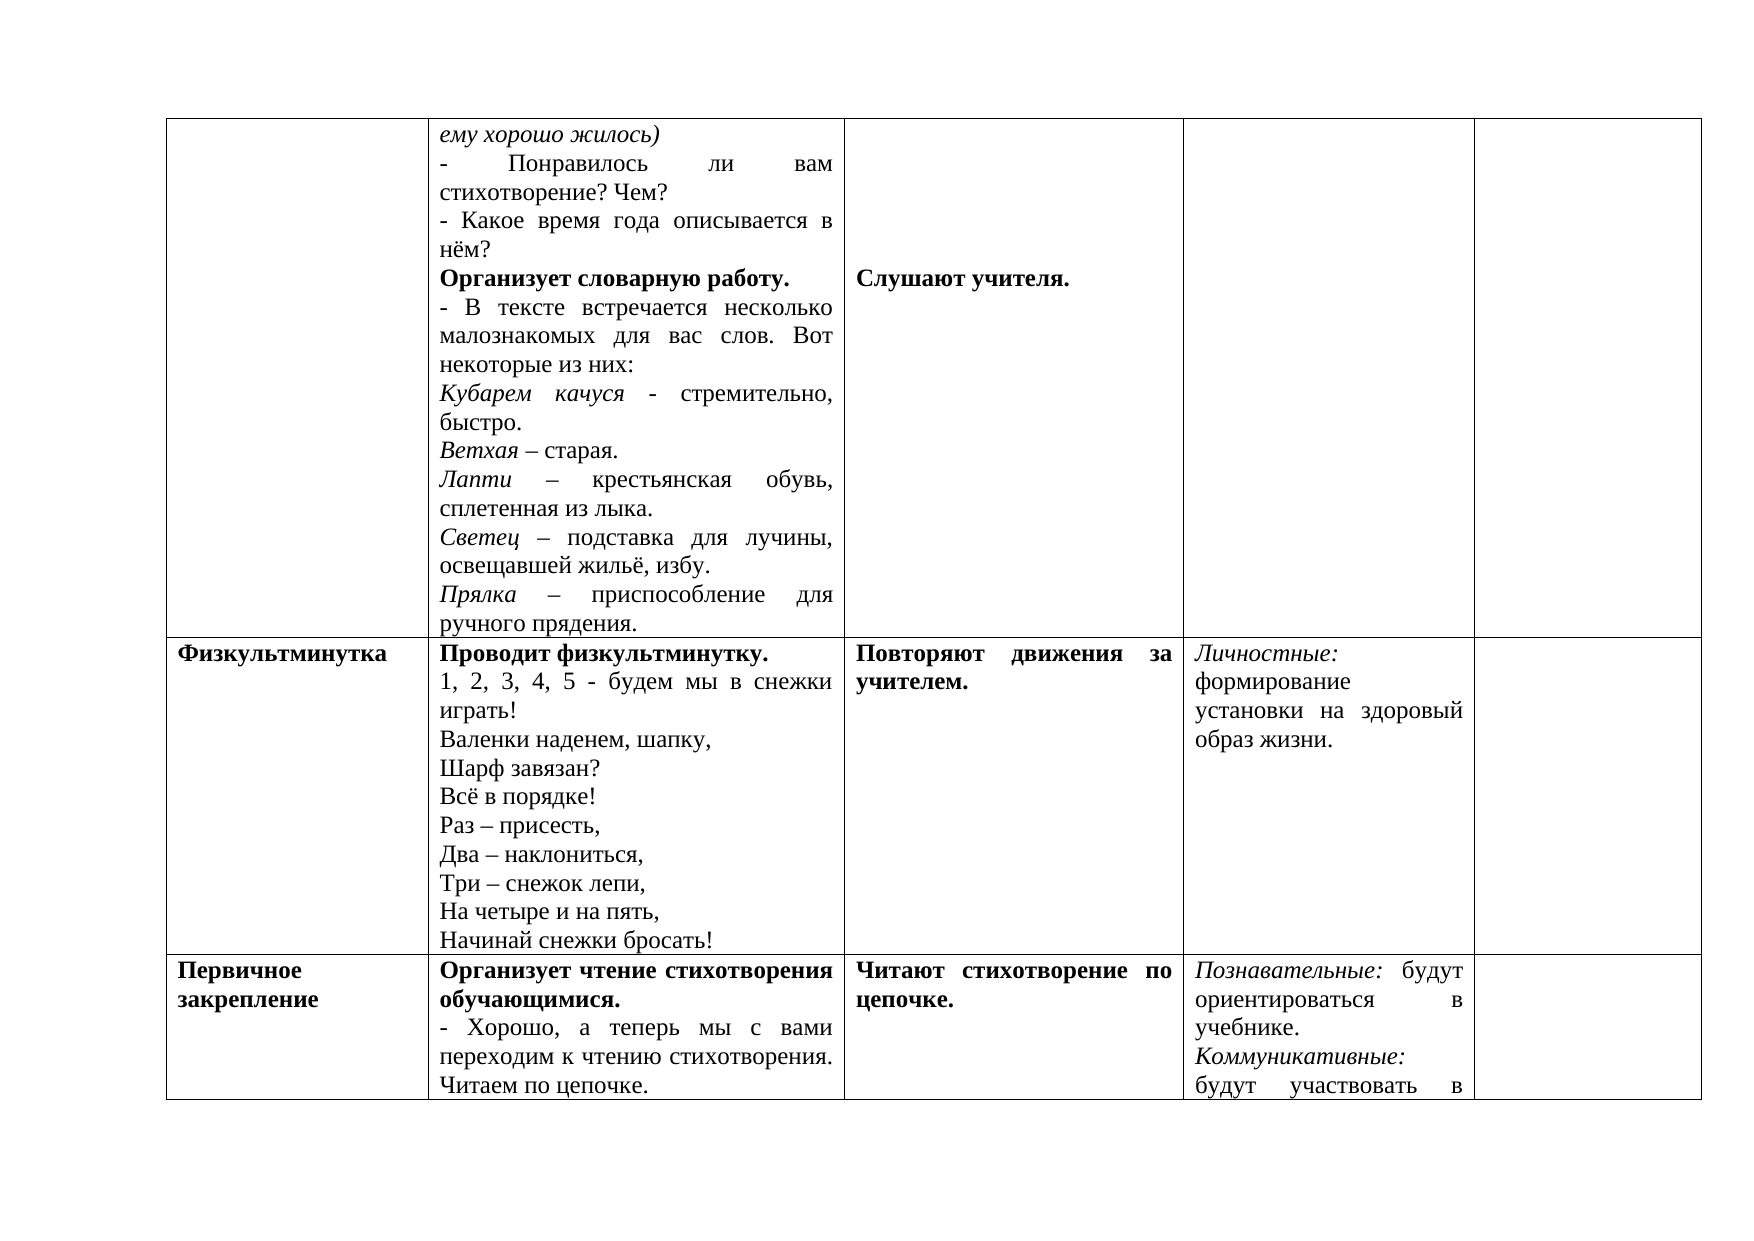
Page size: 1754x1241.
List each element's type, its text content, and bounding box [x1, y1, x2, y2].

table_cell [1184, 119, 1474, 637]
table_cell [1475, 119, 1701, 637]
table_cell Физкультминутка [167, 638, 428, 954]
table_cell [167, 955, 428, 1099]
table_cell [845, 119, 1183, 637]
table_cell Личностные: формирование установки на здоровый образ жизни. [1184, 638, 1474, 954]
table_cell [1184, 955, 1474, 1099]
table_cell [429, 119, 844, 637]
table_cell Проводит физкультминутку. 1, 2, 3, 4, 5 - будем мы в снежки играть! Валенки наденем, шапку, Шарф завязан? Всё в порядке! Раз – присесть, Два – наклониться, Три – снежок лепи, На четыре и на пять, Начинай снежки бросать! [429, 638, 844, 954]
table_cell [167, 119, 428, 637]
table_cell [1475, 638, 1701, 954]
table_cell Повторяют движения за учителем. [845, 638, 1183, 954]
table_cell [1475, 955, 1701, 1099]
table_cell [429, 955, 844, 1099]
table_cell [845, 955, 1183, 1099]
